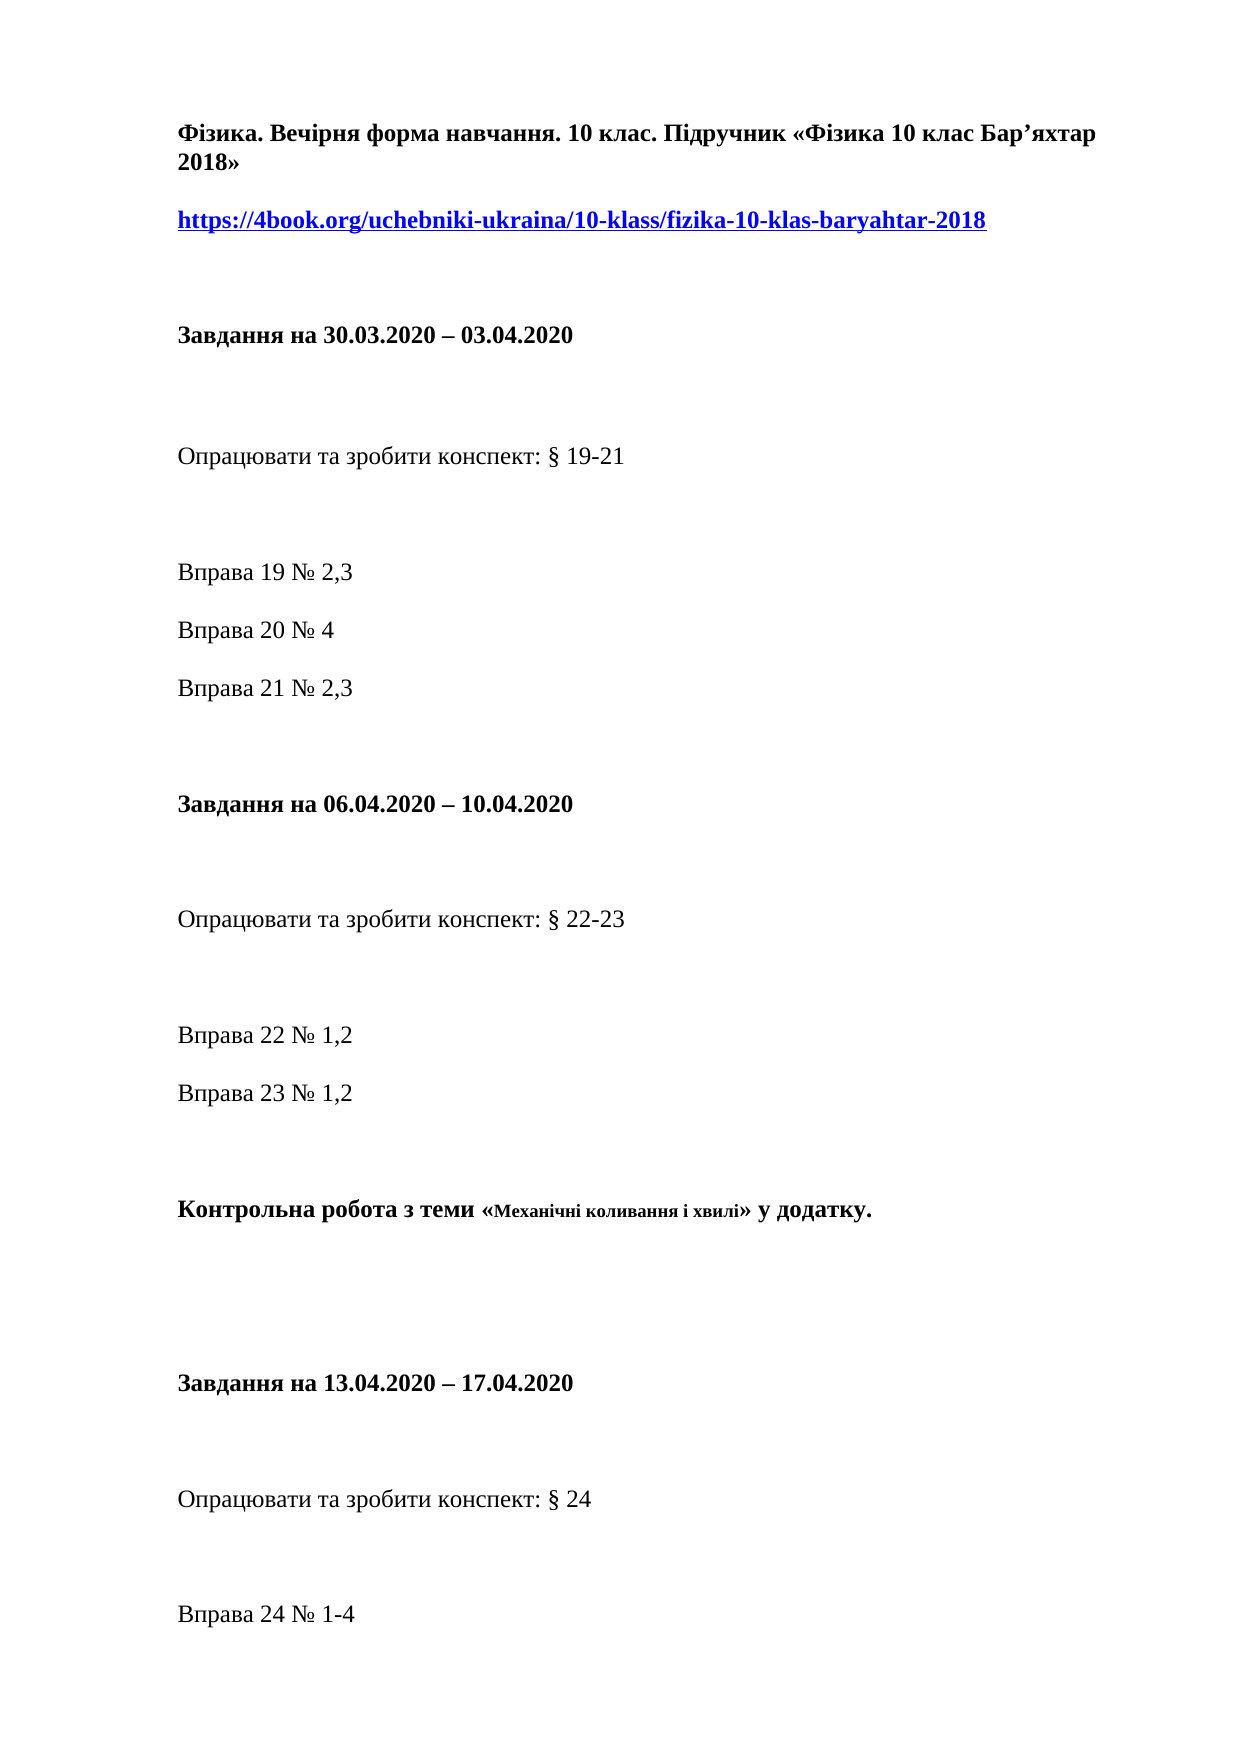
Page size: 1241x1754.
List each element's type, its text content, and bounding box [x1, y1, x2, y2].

text Вправа 22 № 1,2 [177, 1020, 1152, 1049]
text Фізика. Вечірня форма навчання. 10 клас. Підручник «Фізика 10 клас Бар’яхтар 2018» [177, 118, 1152, 176]
text Вправа 20 № 4 [177, 615, 1152, 644]
text Контрольна робота з теми «Механічні коливання і хвилі» у додатку. [177, 1194, 1152, 1223]
text Завдання на 30.03.2020 – 03.04.2020 [177, 321, 1152, 349]
text https://4book.org/uchebniki-ukraina/10-klass/fizika-10-klas-baryahtar-2018 [177, 205, 1152, 233]
text Вправа 24 № 1-4 [177, 1599, 1152, 1628]
text Вправа 21 № 2,3 [177, 673, 1152, 702]
text Завдання на 13.04.2020 – 17.04.2020 [177, 1368, 1152, 1397]
text Опрацювати та зробити конспект: § 24 [177, 1484, 1152, 1512]
text Опрацювати та зробити конспект: § 22-23 [177, 904, 1152, 933]
text Опрацювати та зробити конспект: § 19-21 [177, 441, 1152, 470]
text Завдання на 06.04.2020 – 10.04.2020 [177, 789, 1152, 817]
text Вправа 19 № 2,3 [177, 557, 1152, 586]
text Вправа 23 № 1,2 [177, 1078, 1152, 1107]
